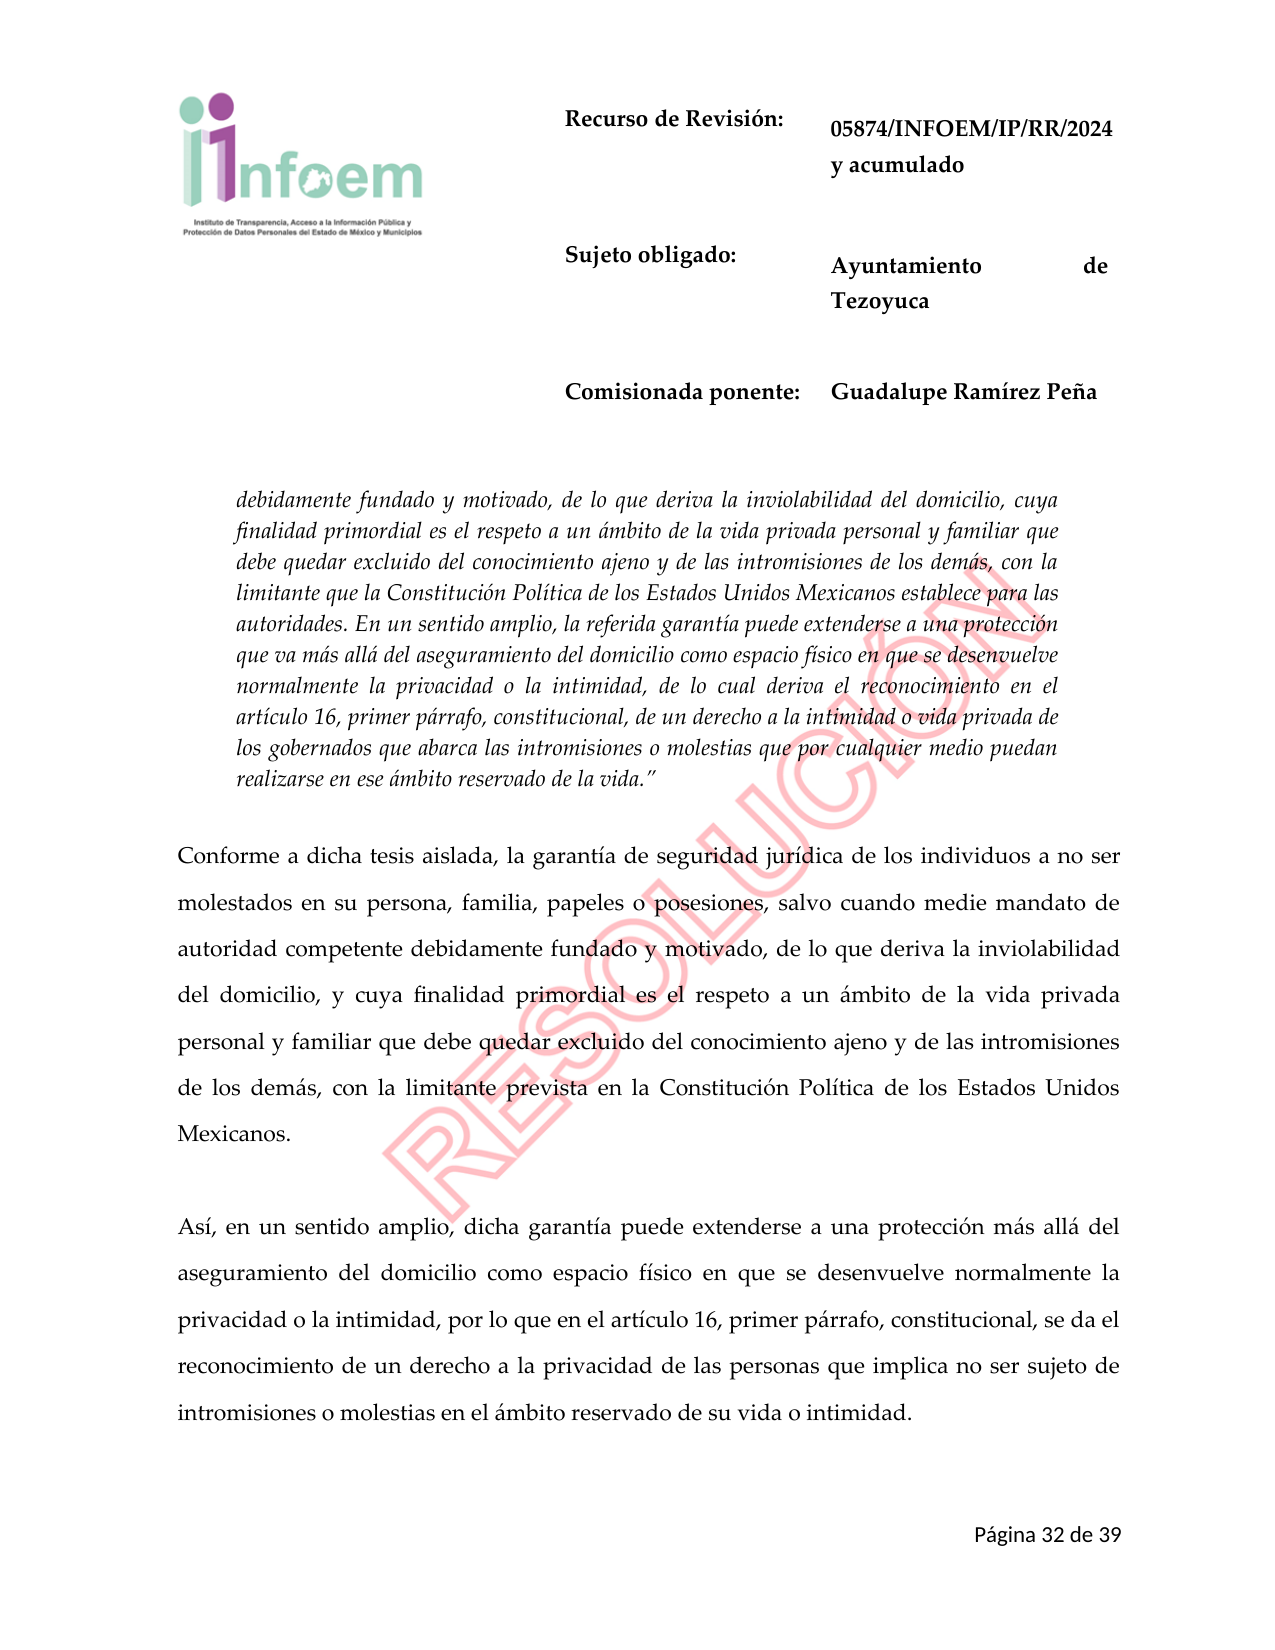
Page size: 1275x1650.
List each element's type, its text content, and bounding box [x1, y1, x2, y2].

text Conforme a dicha tesis aislada, la garantía de seguridad jurídica de los individuos a no ser molestados en su persona, familia, papeles o posesiones, salvo cuando medie mandato de autoridad competente debidamente fundado y motivado, de lo que deriva la inviolabilidad del domicilio, y cuya finalidad primordial es el respeto a un ámbito de la vida privada personal y familiar que debe quedar excluido del conocimiento ajeno y de las intromisiones de los demás, con la limitante prevista en la Constitución Política de los Estados Unidos Mexicanos. [177, 839, 1121, 1148]
picture [59, 32, 1275, 1650]
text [236, 483, 1062, 793]
text Así, en un sentido amplio, dicha garantía puede extenderse a una protección más allá del aseguramiento del domicilio como espacio físico en que se desenvuelve normalmente la privacidad o la intimidad, por lo que en el artículo 16, primer párrafo, constitucional, se da el reconocimiento de un derecho a la privacidad de las personas que implica no ser sujeto de intromisiones o molestias en el ámbito reservado de su vida o intimidad. [177, 1210, 1121, 1426]
